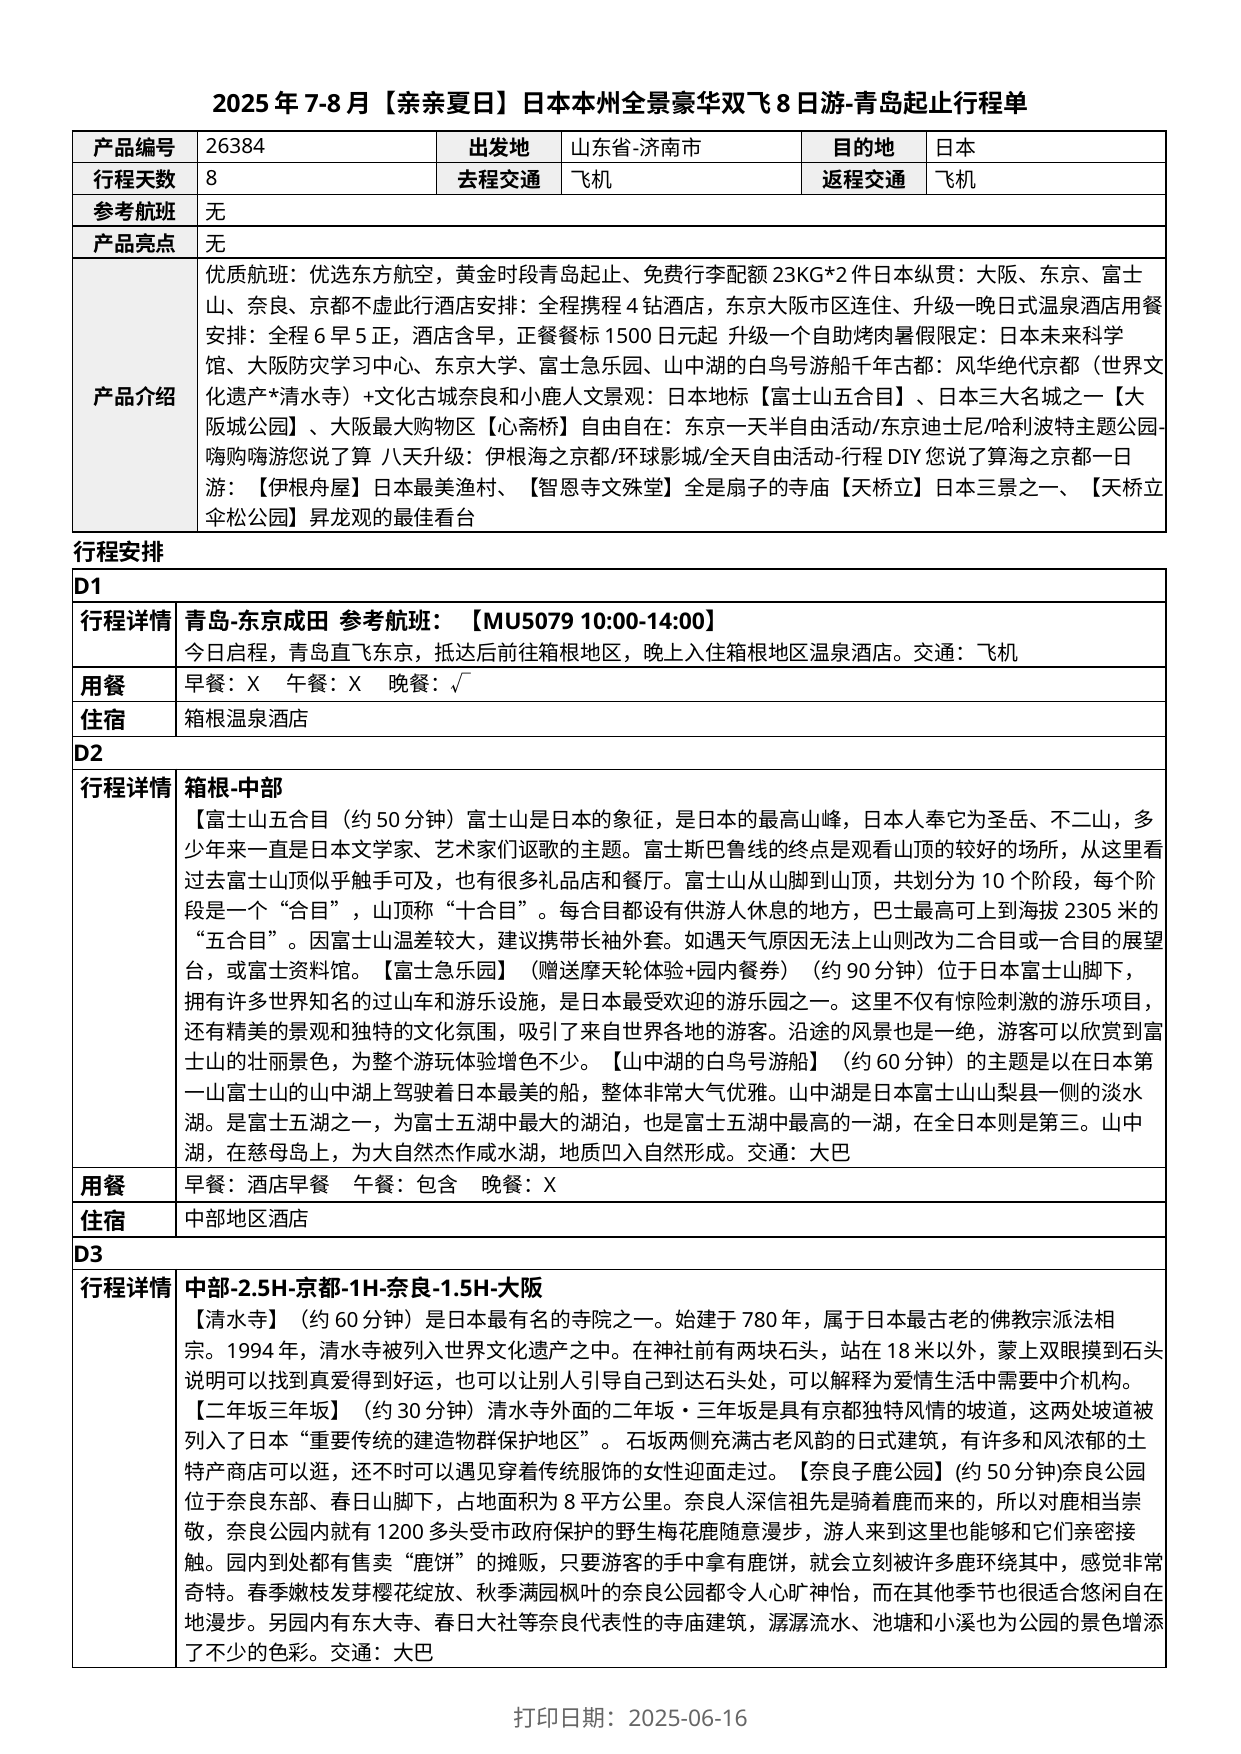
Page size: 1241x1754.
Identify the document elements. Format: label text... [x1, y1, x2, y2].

table_cell 返程交通 [802, 163, 926, 194]
table_header 26384 [198, 132, 436, 162]
table_header 山东省-济南市 [562, 132, 801, 162]
table_cell 用餐 [73, 668, 175, 701]
table_cell 用餐 [73, 1168, 175, 1201]
table_header 日本 [927, 132, 1165, 162]
table_cell 优质航班：优选东方航空，黄金时段青岛起止、免费行李配额23KG*2件 [198, 259, 1165, 531]
table_cell 行程详情 [73, 770, 175, 1166]
table_cell 住宿 [73, 702, 175, 736]
table_header 产品编号 [73, 132, 197, 162]
table_cell 箱根-中部 【富士山五合目（约50分钟）富士山是日本的象征，是日本的最高山峰，日本人奉它为圣岳、不二山，多少年来一直是日本文学家、艺术家们讴歌的主题。富士斯巴鲁线的终点是观看山顶的较好的场所，从这里看过去富士山顶似乎触手可及，也有很多礼品店和餐厅。富士山从山脚到山顶，共划分为 10 个阶段，每个阶段是一个“合目”，山顶称“十合目”。每合目都设有供游人休息的地方，巴士最高可上到海拔 2305 米的“五合目”。因富士山温差较大，建议携带长袖外套。如遇天气原因无法上山则改为二合目或一合目的展望台，或富士资料馆。 [177, 770, 1165, 1166]
table_cell D3 [73, 1238, 1165, 1269]
table_cell 产品介绍 [73, 259, 197, 531]
table_cell 箱根温泉酒店 [177, 702, 1165, 736]
table_cell 行程详情 [73, 1270, 175, 1667]
table_cell 产品亮点 [73, 227, 197, 257]
text 行程安排 [73, 534, 1167, 567]
table_cell 去程交通 [437, 163, 561, 194]
table_header 出发地 [437, 132, 561, 162]
table_header D1 [73, 570, 1165, 601]
text 2025年7-8月【亲亲夏日】日本本州全景豪华双飞8日游-青岛起止行程单 [73, 83, 1167, 119]
table_cell 住宿 [73, 1203, 175, 1236]
table_cell 飞机 [562, 163, 801, 194]
table_cell 行程详情 [73, 603, 175, 666]
table_cell 中部-2.5H-京都-1H-奈良-1.5H-大阪 【清水寺】（约60分钟）是日本最有名的寺院之一。始建于780年，属于日本最古老的佛教宗派法相宗。1994年，清水寺被列入世界文化遗产之中。在神社前有两块石头，站在18米以外，蒙上双眼摸到石头说明可以找到真爱得到好运，也可以让别人引导自己到达石头处，可以解释为爱情生活中需要中介机构。 [177, 1270, 1165, 1667]
table_cell 飞机 [927, 163, 1165, 194]
table_cell D2 [73, 737, 1165, 768]
table_cell 中部地区酒店 [177, 1203, 1165, 1236]
table_cell 早餐：X 午餐：X 晚餐：√ [177, 668, 1165, 701]
table_cell 8 [198, 163, 436, 194]
table_cell 无 [198, 227, 1165, 257]
table_header 目的地 [802, 132, 926, 162]
table_cell 无 [198, 195, 1165, 225]
table_cell 行程天数 [73, 163, 197, 194]
table_cell 青岛-东京成田 参考航班： 【MU5079 10:00-14:00】 今日启程，青岛直飞东京，抵达后前往箱根地区，晚上入住箱根地区温泉酒店。 [177, 603, 1165, 666]
table_cell 早餐：酒店早餐 午餐：包含 晚餐：X [177, 1168, 1165, 1201]
table_cell 参考航班 [73, 195, 197, 225]
